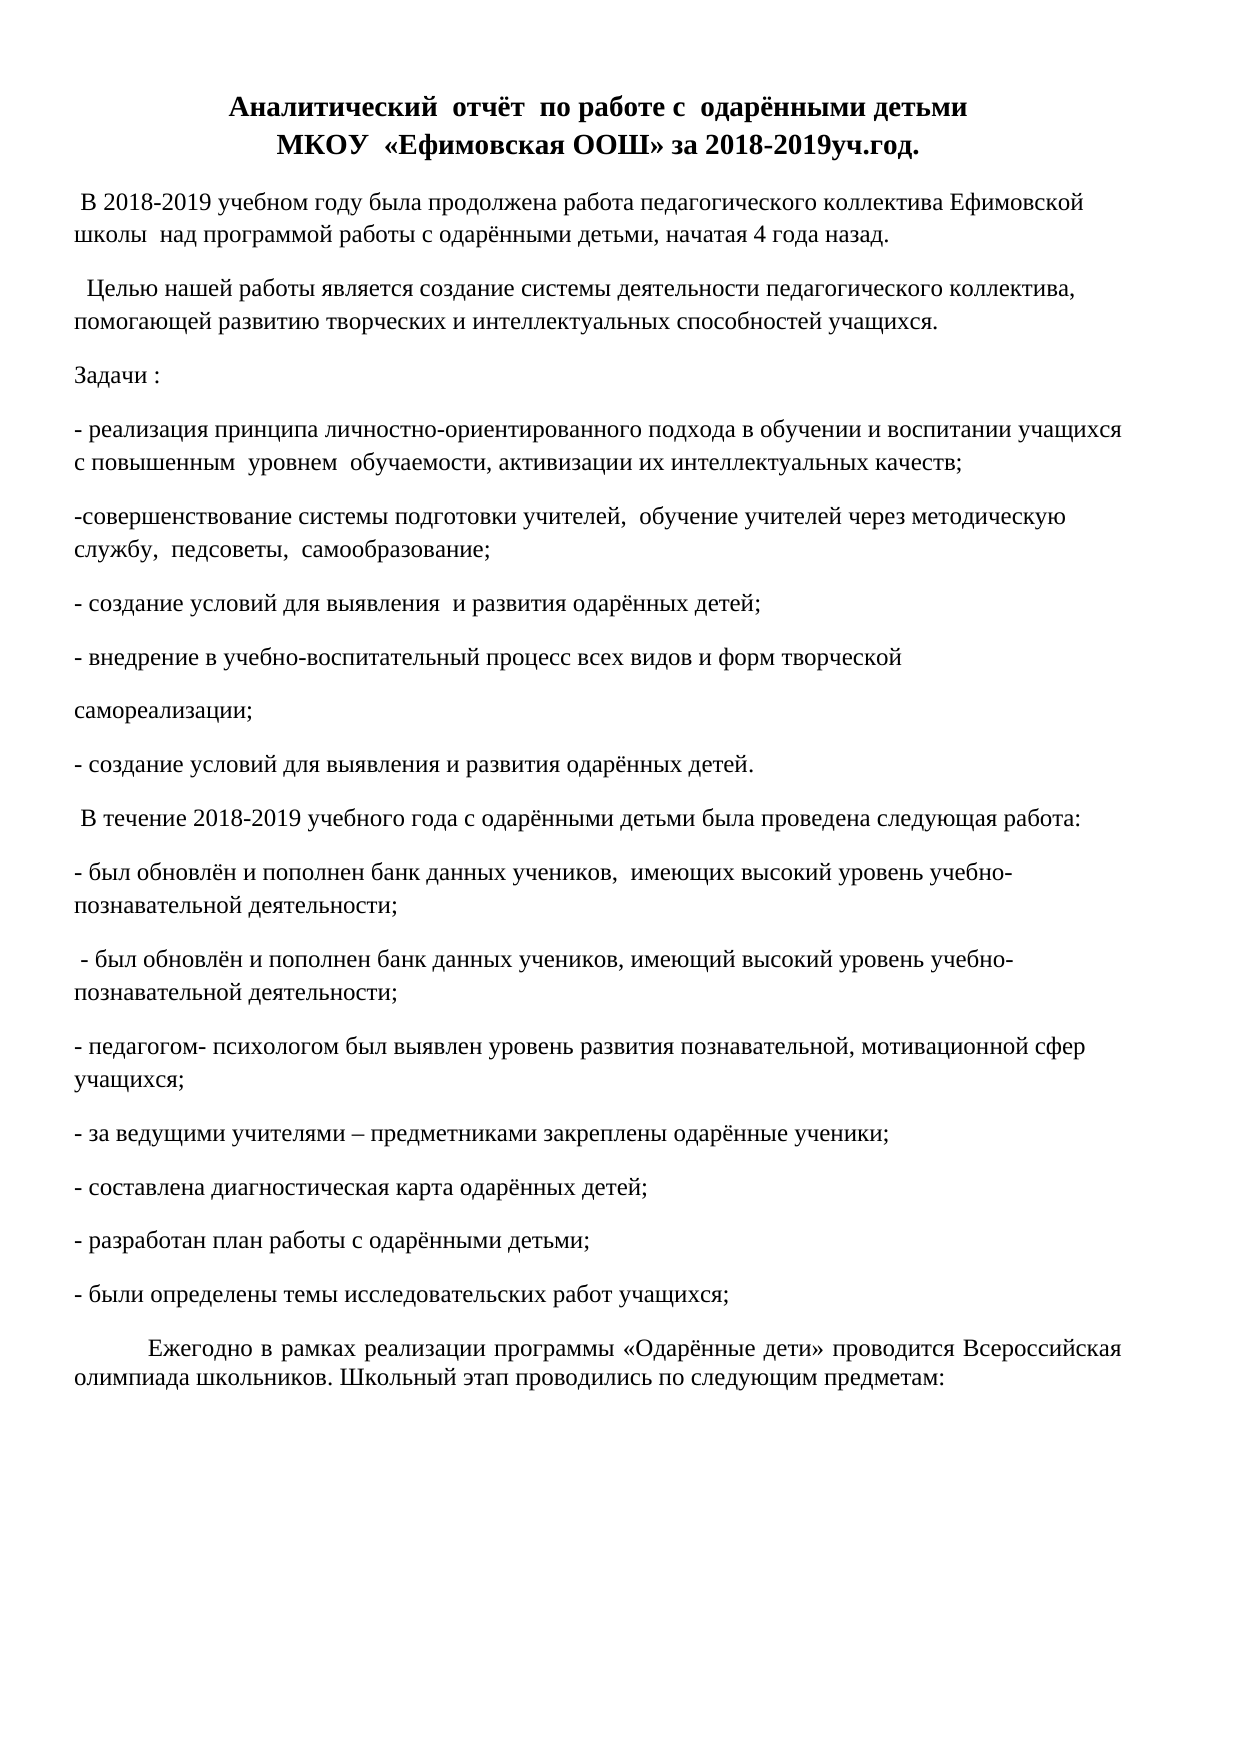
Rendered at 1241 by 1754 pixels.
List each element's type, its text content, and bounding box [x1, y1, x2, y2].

text - создание условий для выявления и развития одарённых детей. [74, 749, 1122, 778]
text - был обновлён и пополнен банк данных учеников, имеющих высокий уровень учебно-познавательной деятельности; [74, 857, 1122, 919]
text Целью нашей работы является создание системы деятельности педагогического коллектива, помогающей развитию творческих и интеллектуальных способностей учащихся. [74, 273, 1122, 335]
text - создание условий для выявления и развития одарённых детей; [74, 588, 1122, 617]
text - был обновлён и пополнен банк данных учеников, имеющий высокий уровень учебно- познавательной деятельности; [74, 944, 1122, 1006]
text самореализации; [74, 696, 1122, 724]
text - внедрение в учебно-воспитательный процесс всех видов и форм творческой [74, 642, 1122, 671]
text Ежегодно в рамках реализации программы «Одарённые дети» проводится Всероссийская олимпиада школьников. Школьный этап проводились по следующим предметам: [74, 1333, 1122, 1391]
text - были определены темы исследовательских работ учащихся; [74, 1279, 1122, 1308]
text - реализация принципа личностно-ориентированного подхода в обучении и воспитании учащихся с повышенным уровнем обучаемости, активизации их интеллектуальных качеств; [74, 414, 1122, 476]
text В течение 2018-2019 учебного года с одарёнными детьми была проведена следующая работа: [74, 803, 1122, 832]
text - составлена диагностическая карта одарённых детей; [74, 1172, 1122, 1200]
text - разработан план работы с одарёнными детьми; [74, 1226, 1122, 1254]
text - педагогом- психологом был выявлен уровень развития познавательной, мотивационной сфер учащихся; [74, 1031, 1122, 1093]
text - за ведущими учителями – предметниками закреплены одарённые ученики; [74, 1118, 1122, 1147]
text В 2018-2019 учебном году была продолжена работа педагогического коллектива Ефимовской школы над программой работы с одарёнными детьми, начатая 4 года назад. [74, 187, 1122, 248]
text Задачи : [74, 360, 1122, 389]
text Аналитический отчёт по работе с одарёнными детьми МКОУ «Ефимовская ООШ» за 2018-2019уч.год. [74, 89, 1122, 161]
text -совершенствование системы подготовки учителей, обучение учителей через методическую службу, педсоветы, самообразование; [74, 501, 1122, 563]
